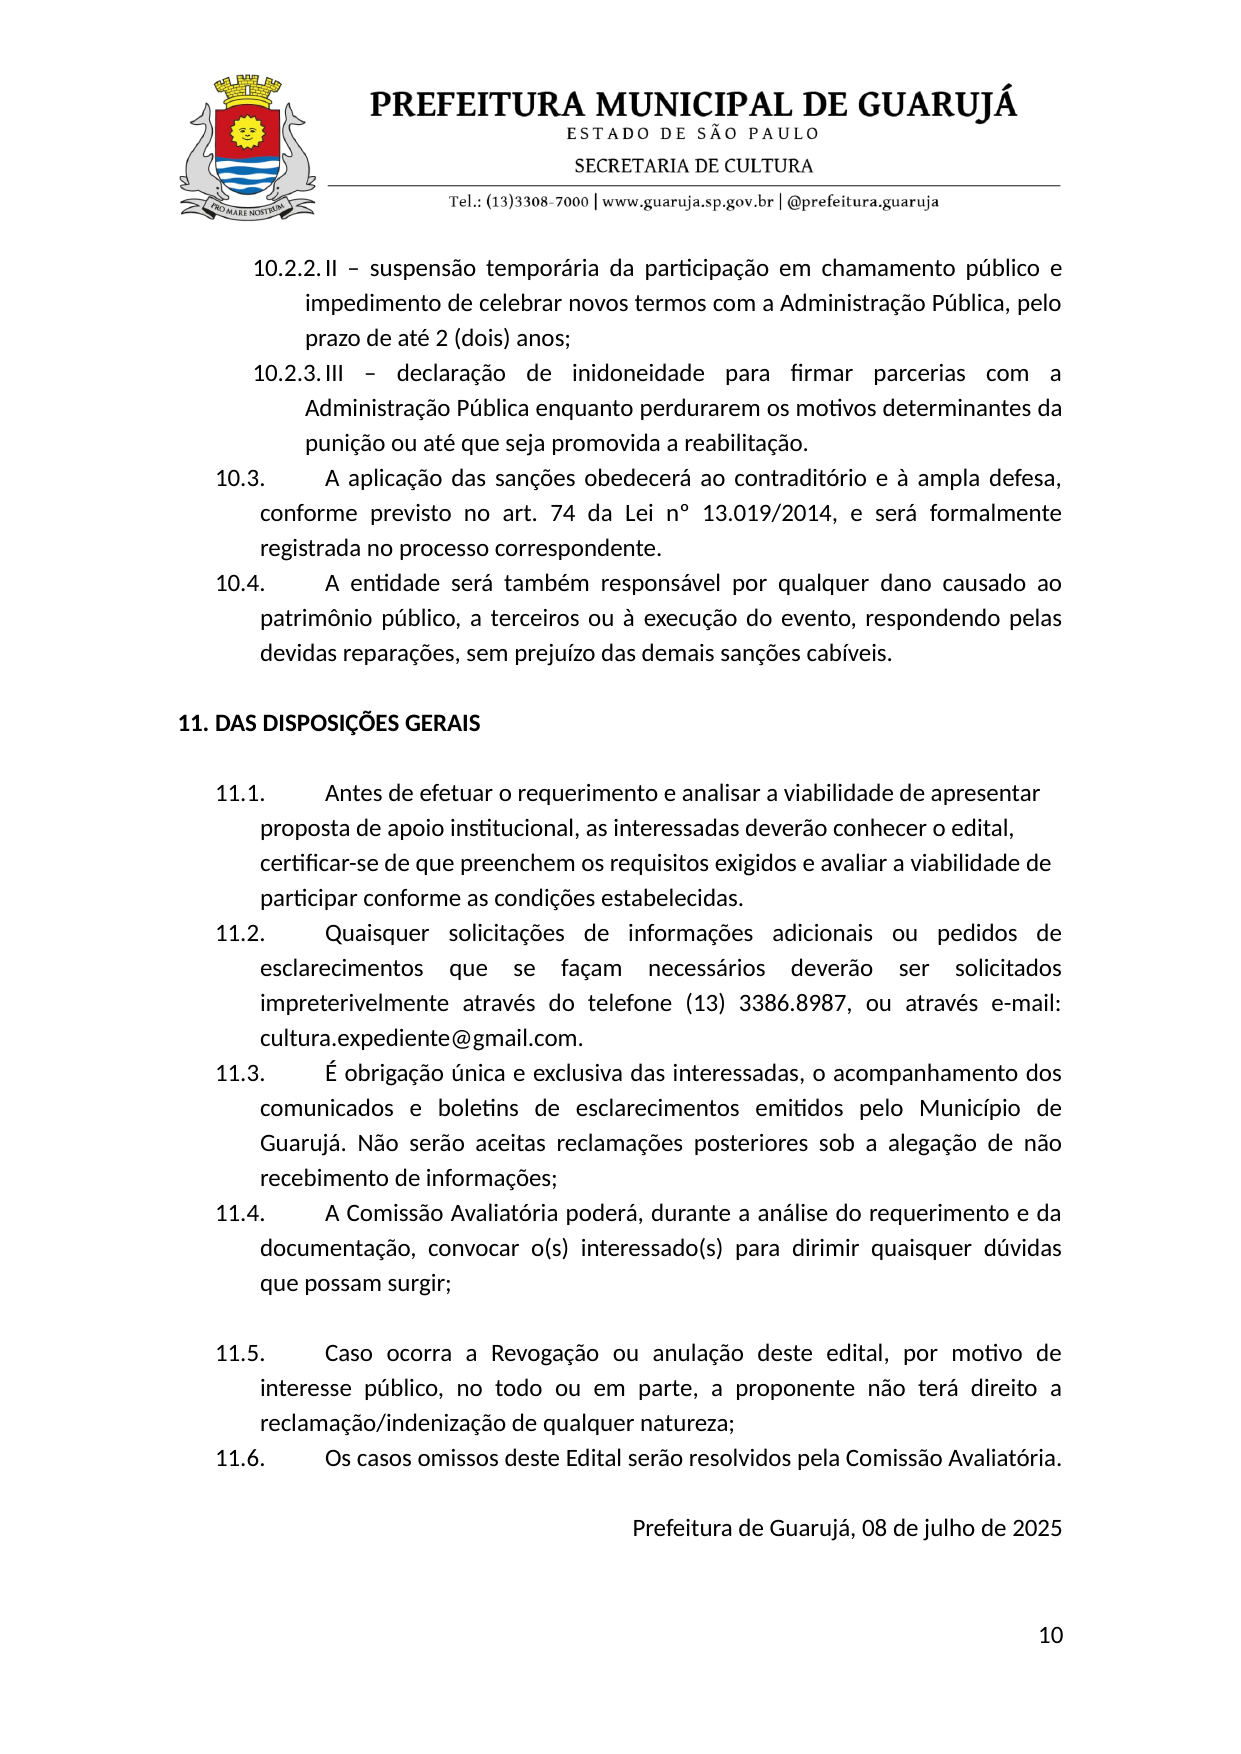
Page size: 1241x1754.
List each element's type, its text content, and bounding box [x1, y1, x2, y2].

list Quaisquer solicitações de informações adicionais ou pedidos de esclarecimentos que se façam necessários deverão ser solicitados impreterivelmente através do telefone (13) 3386.8987, ou através e-mail: cultura.expediente@gmail.com. [215, 917, 1063, 1053]
list Caso ocorra a Revogação ou anulação deste edital, por motivo de interesse público, no todo ou em parte, a proponente não terá direito a reclamação/indenização de qualquer natureza; [215, 1337, 1063, 1438]
list III – declaração de inidoneidade para firmar parcerias com a Administração Pública enquanto perdurarem os motivos determinantes da punição ou até que seja promovida a reabilitação. [252, 357, 1063, 458]
picture [177, 73, 1063, 222]
list DAS DISPOSIÇÕES GERAIS [177, 707, 1063, 738]
list Antes de efetuar o requerimento e analisar a viabilidade de apresentar proposta de apoio institucional, as interessadas deverão conhecer o edital, certificar-se de que preenchem os requisitos exigidos e avaliar a viabilidade de participar conforme as condições estabelecidas. [215, 777, 1063, 913]
list Prefeitura de Guarujá, 08 de julho de 2025 [260, 1512, 1063, 1543]
list Os casos omissos deste Edital serão resolvidos pela Comissão Avaliatória. [215, 1442, 1063, 1473]
list A aplicação das sanções obedecerá ao contraditório e à ampla defesa, conforme previsto no art. 74 da Lei nº 13.019/2014, e será formalmente registrada no processo correspondente. [215, 462, 1063, 563]
list A entidade será também responsável por qualquer dano causado ao patrimônio público, a terceiros ou à execução do evento, respondendo pelas devidas reparações, sem prejuízo das demais sanções cabíveis. [215, 567, 1063, 668]
list É obrigação única e exclusiva das interessadas, o acompanhamento dos comunicados e boletins de esclarecimentos emitidos pelo Município de Guarujá. Não serão aceitas reclamações posteriores sob a alegação de não recebimento de informações; [215, 1057, 1063, 1193]
list II – suspensão temporária da participação em chamamento público e impedimento de celebrar novos termos com a Administração Pública, pelo prazo de até 2 (dois) anos; [252, 252, 1063, 353]
list A Comissão Avaliatória poderá, durante a análise do requerimento e da documentação, convocar o(s) interessado(s) para dirimir quaisquer dúvidas que possam surgir; [215, 1197, 1063, 1298]
